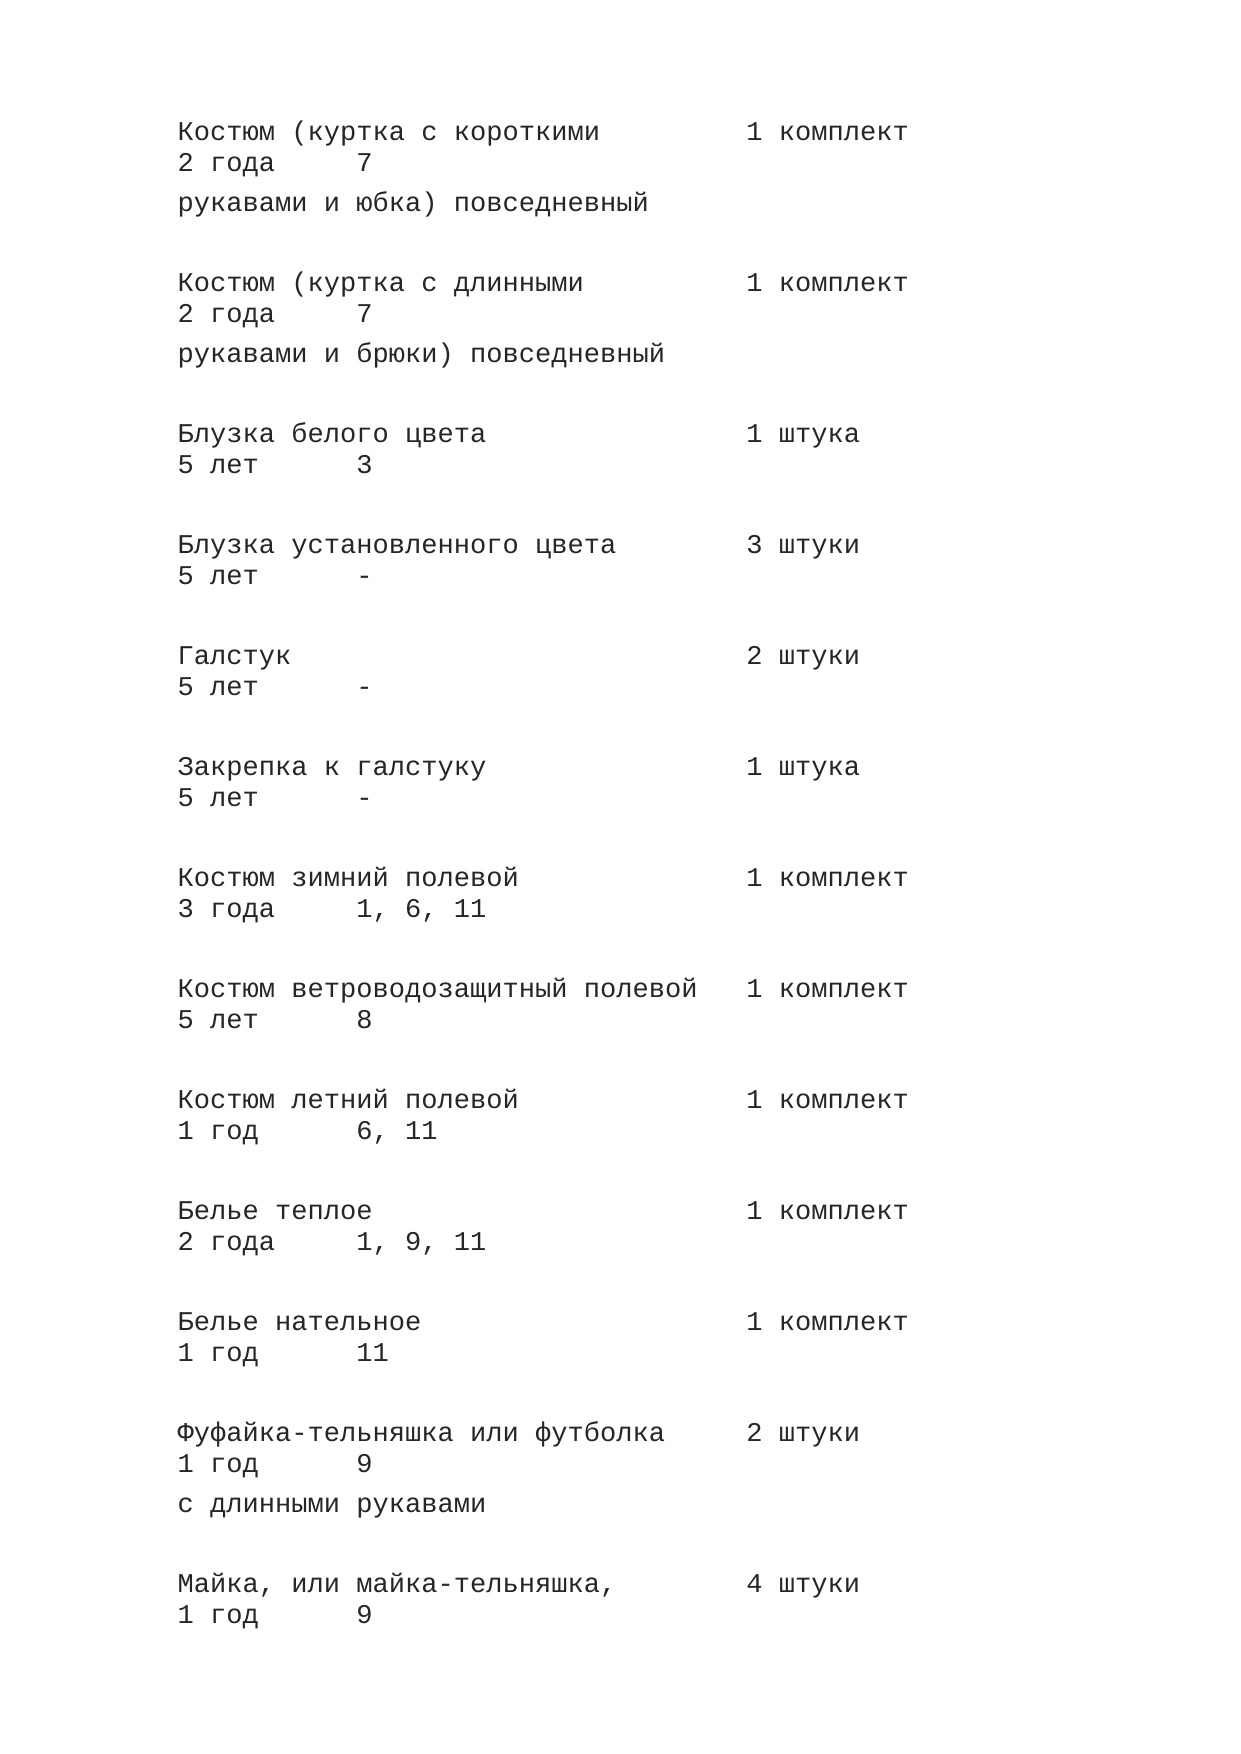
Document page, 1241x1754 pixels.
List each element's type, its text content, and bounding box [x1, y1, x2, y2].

text Белье теплое 1 комплект 2 года 1, 9, 11 [177, 1197, 1152, 1258]
text Костюм (куртка с короткими 1 комплект 2 года 7 [177, 118, 1152, 179]
text Костюм (куртка с длинными 1 комплект 2 года 7 [177, 269, 1152, 331]
text Белье нательное 1 комплект 1 год 11 [177, 1308, 1152, 1369]
text Закрепка к галстуку 1 штука 5 лет - [177, 753, 1152, 814]
text рукавами и юбка) повседневный [177, 189, 1152, 220]
text Галстук 2 штуки 5 лет - [177, 642, 1152, 703]
text с длинными рукавами [177, 1489, 1152, 1520]
text Майка, или майка-тельняшка, 4 штуки 1 год 9 [177, 1570, 1152, 1631]
text Блузка белого цвета 1 штука 5 лет 3 [177, 420, 1152, 482]
text рукавами и брюки) повседневный [177, 340, 1152, 371]
text Костюм ветроводозащитный полевой 1 комплект 5 лет 8 [177, 975, 1152, 1036]
text Костюм зимний полевой 1 комплект 3 года 1, 6, 11 [177, 864, 1152, 925]
text Костюм летний полевой 1 комплект 1 год 6, 11 [177, 1086, 1152, 1147]
text Фуфайка-тельняшка или футболка 2 штуки 1 год 9 [177, 1419, 1152, 1480]
text Блузка установленного цвета 3 штуки 5 лет - [177, 531, 1152, 593]
